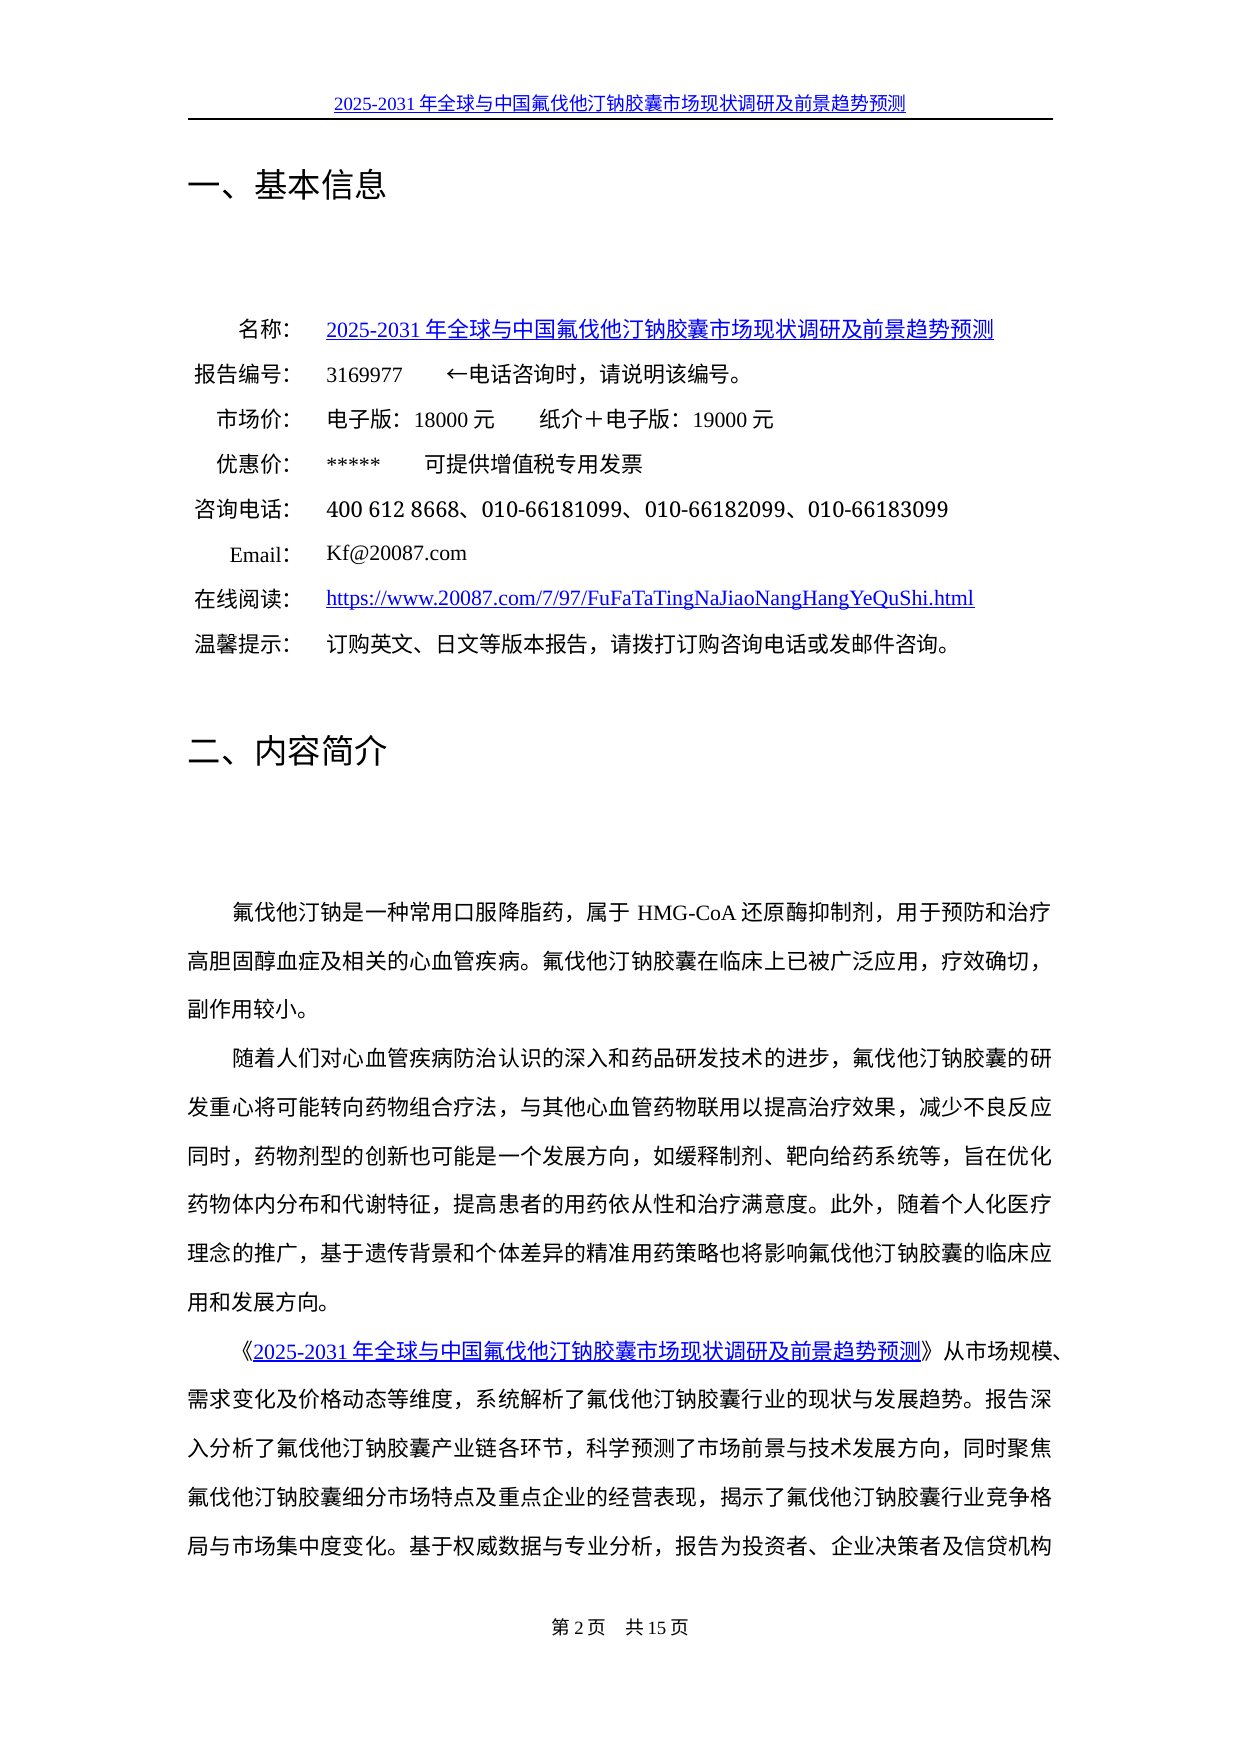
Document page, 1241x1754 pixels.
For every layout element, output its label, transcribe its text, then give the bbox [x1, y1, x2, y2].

title 一、基本信息 [187, 150, 1053, 215]
table_cell 报告编号： [167, 357, 315, 402]
title 二、内容简介 [187, 717, 1053, 782]
table_cell 在线阅读： [167, 582, 315, 627]
table_cell 咨询电话： [167, 492, 315, 537]
table_cell 优惠价： [167, 447, 315, 492]
table_header 2025-2031年全球与中国氟伐他汀钠胶囊市场现状调研及前景趋势预测 [315, 312, 1073, 357]
table_cell 电子版：18000 元 纸介＋电子版：19000 元 [315, 402, 1073, 447]
table_cell 订购英文、日文等版本报告，请拨打订购咨询电话或发邮件咨询。 [315, 627, 1073, 672]
table_cell 400 612 8668、010-66181099、010-66182099、010-66183099 [315, 492, 1073, 537]
table_cell 市场价： [167, 402, 315, 447]
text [187, 894, 1053, 1561]
table_cell Email： [167, 537, 315, 582]
table_cell 温馨提示： [167, 627, 315, 672]
table_cell Kf@20087.com [315, 537, 1073, 582]
table_cell [315, 582, 1073, 627]
table_cell 3169977 ←电话咨询时，请说明该编号。 [315, 357, 1073, 402]
table_cell ***** 可提供增值税专用发票 [315, 447, 1073, 492]
table_header 名称： [167, 312, 315, 357]
